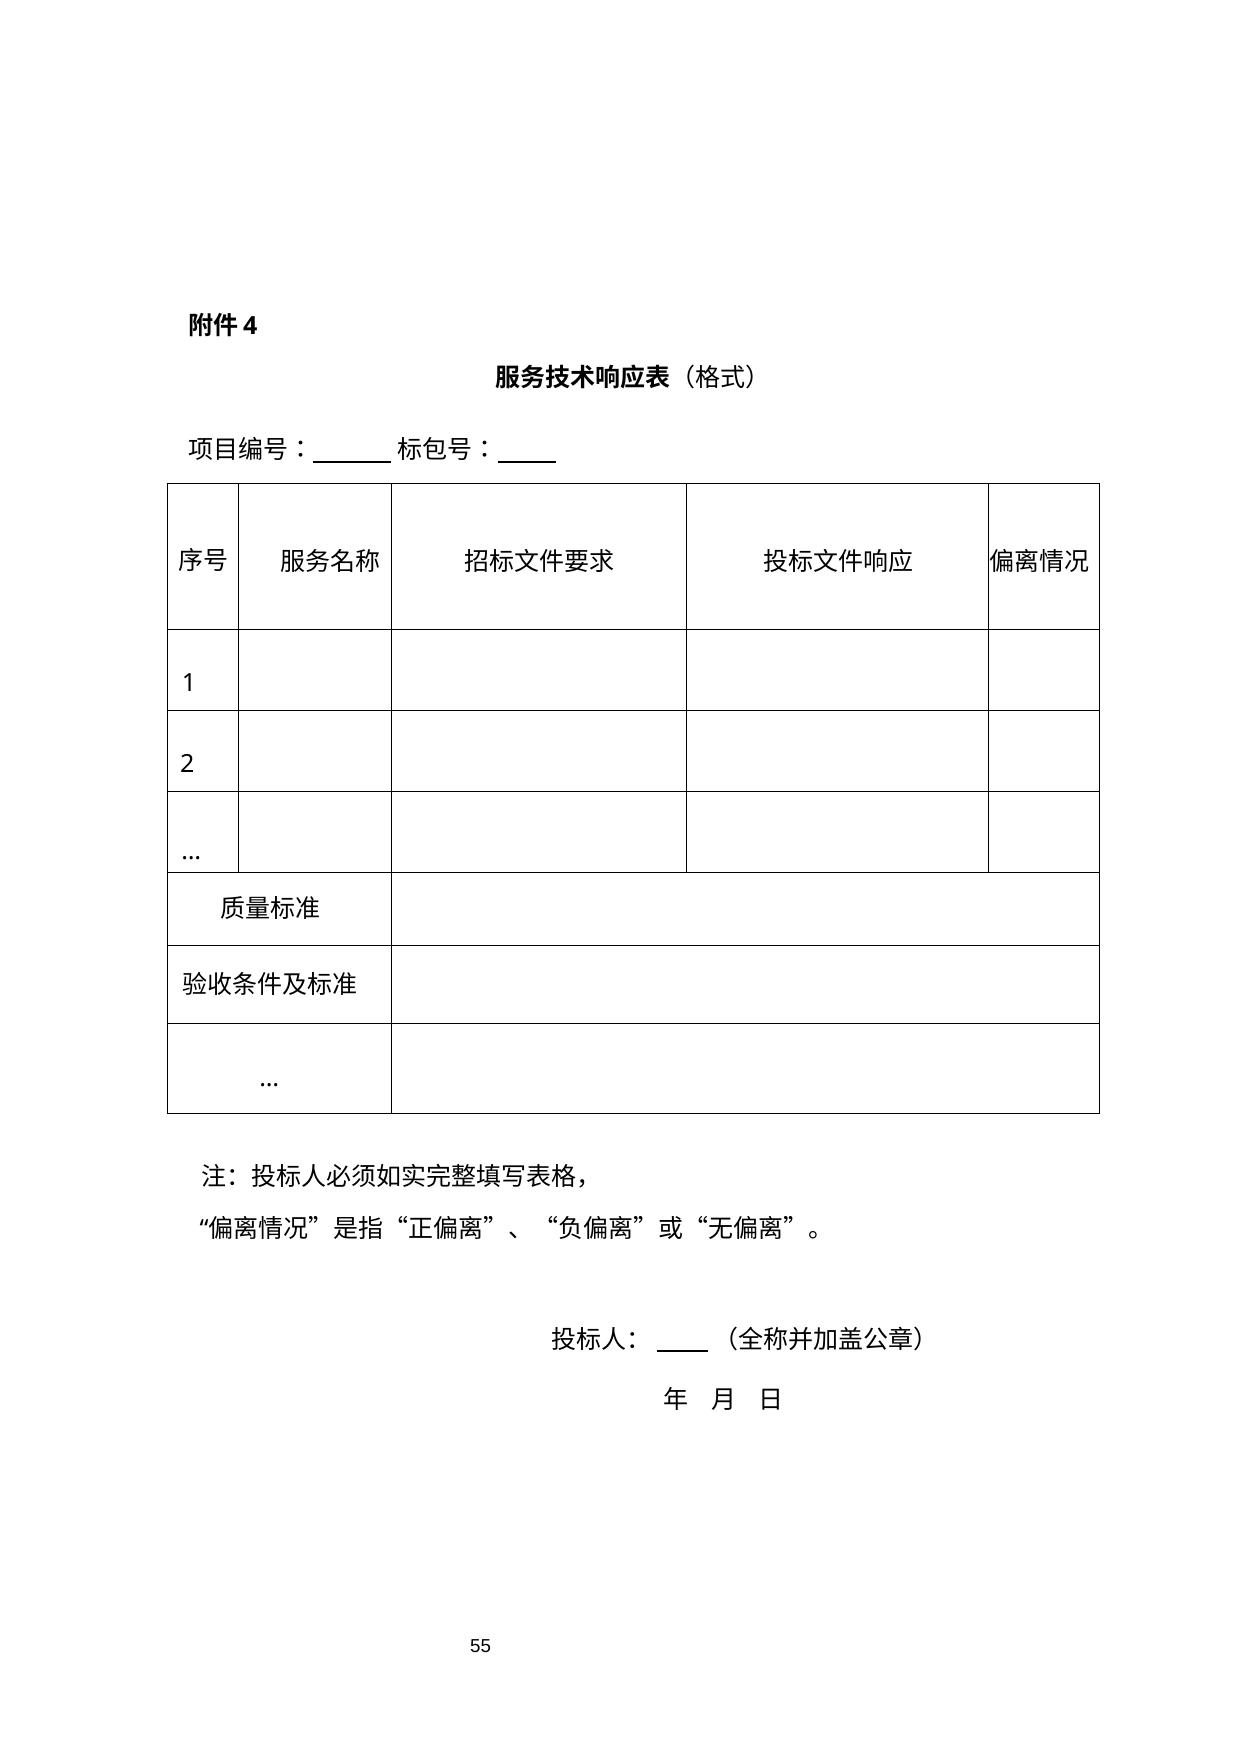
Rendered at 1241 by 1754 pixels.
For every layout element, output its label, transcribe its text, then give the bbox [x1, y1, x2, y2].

table_header 服务名称 [239, 484, 391, 629]
table_cell [687, 630, 988, 710]
table_cell [989, 630, 1099, 710]
table_cell 验收条件及标准 [168, 946, 391, 1023]
table_cell 质量标准 [168, 873, 391, 945]
table_header 序号 [168, 484, 238, 629]
table_cell … [168, 792, 238, 872]
table_cell 2 [168, 711, 238, 791]
table_header 投标文件响应 [687, 484, 988, 629]
text “偏离情况”是指“正偏离”、“负偏离”或“无偏离”。 [199, 1211, 1052, 1244]
table_cell [989, 711, 1099, 791]
table_header 偏离情况 [989, 484, 1099, 629]
text 附件4 [188, 308, 1052, 341]
table_cell [392, 792, 686, 872]
text 投标人： （全称并加盖公章） [551, 1319, 1052, 1356]
table_cell [392, 711, 686, 791]
table_cell [392, 630, 686, 710]
text 项目编号： 标包号： [188, 432, 1052, 466]
table_cell [687, 792, 988, 872]
table_cell [239, 711, 391, 791]
table_header 招标文件要求 [392, 484, 686, 629]
table_cell [392, 873, 1099, 945]
text 注：投标人必须如实完整填写表格， [201, 1159, 1052, 1192]
table_cell [239, 630, 391, 710]
text 服务技术响应表（格式） [496, 360, 1052, 393]
table_cell … [168, 1024, 391, 1112]
table_cell [687, 711, 988, 791]
table_cell [239, 792, 391, 872]
table_cell [392, 946, 1099, 1023]
table_cell [392, 1024, 1099, 1112]
text 年 月 日 [664, 1382, 1052, 1415]
table_cell [989, 792, 1099, 872]
table_cell 1 [168, 630, 238, 710]
